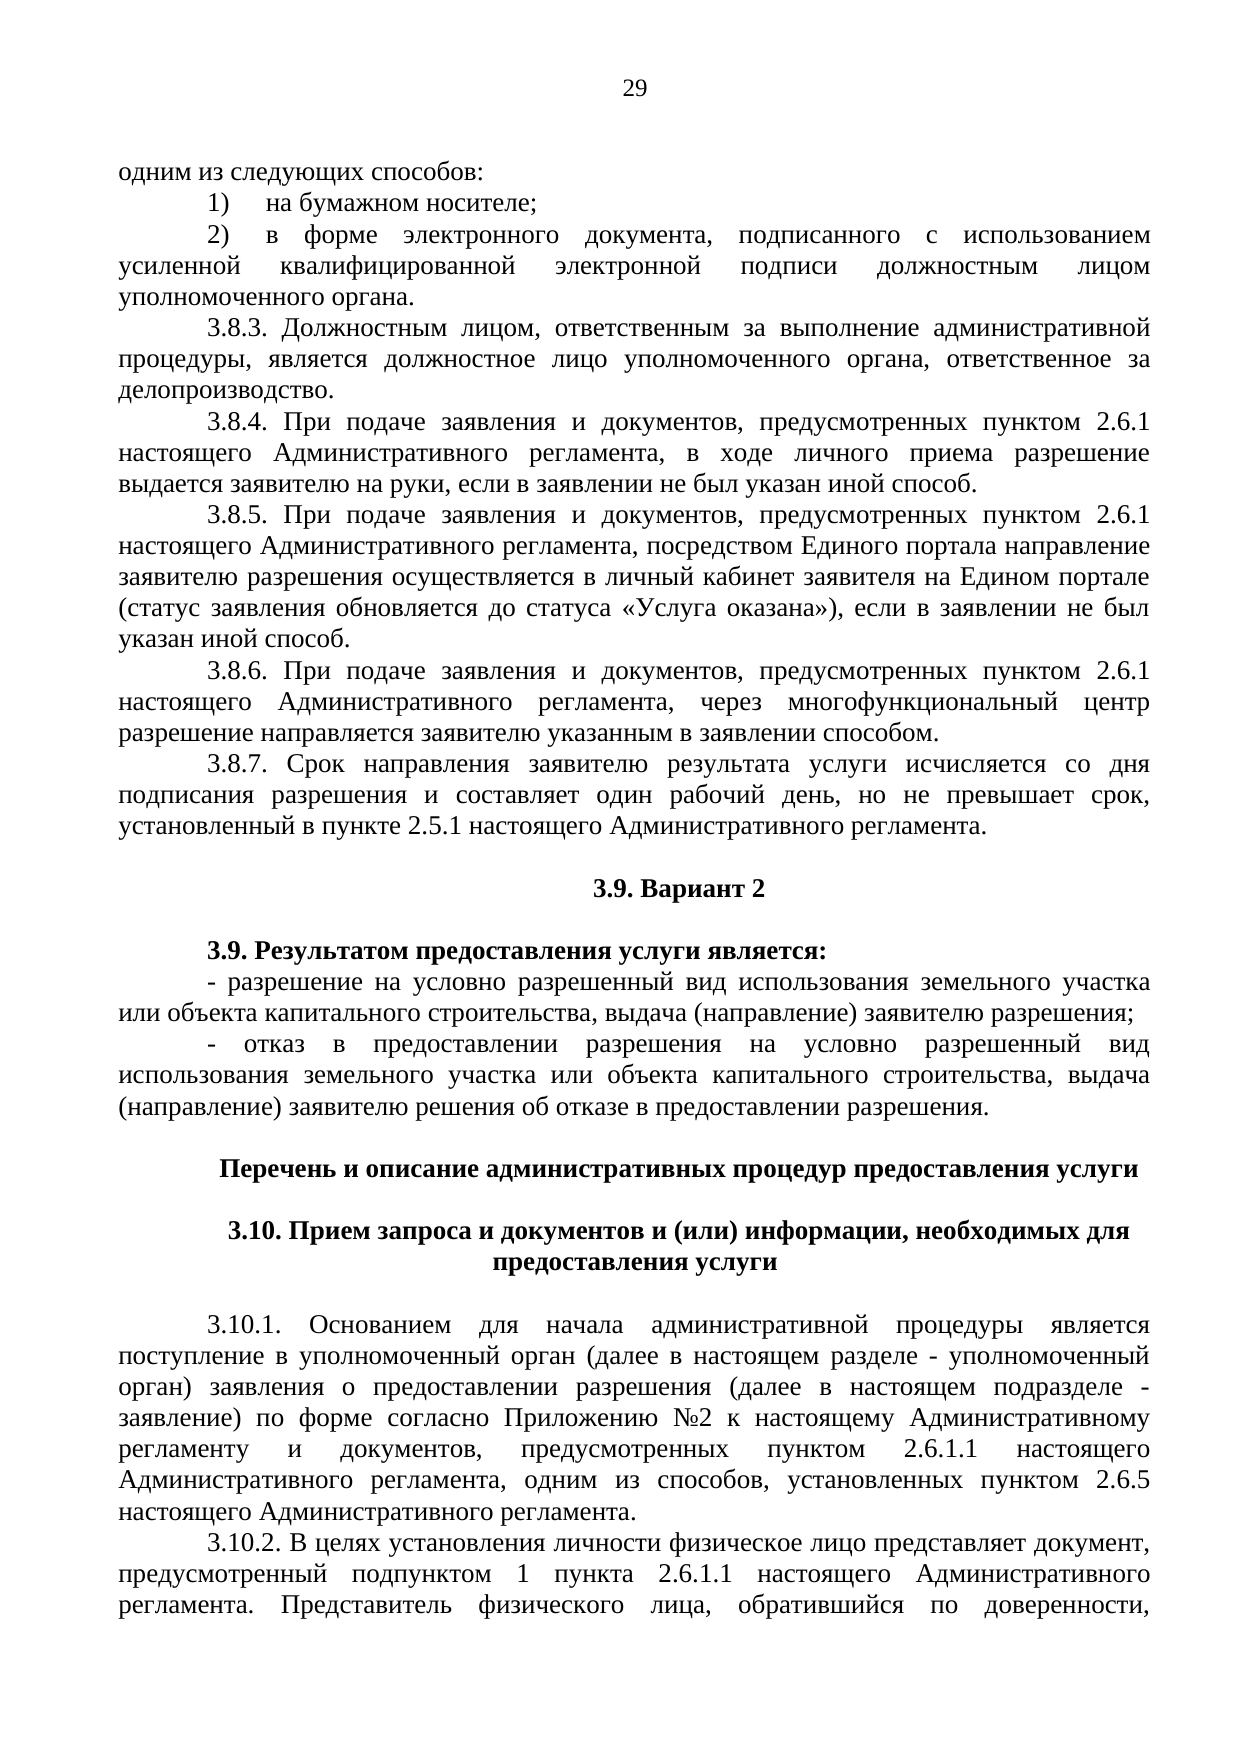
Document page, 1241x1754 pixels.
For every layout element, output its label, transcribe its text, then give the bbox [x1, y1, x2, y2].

text 3.8.3. Должностным лицом, ответственным за выполнение административной процедуры, является должностное лицо уполномоченного органа, ответственное за делопроизводство. [118, 311, 1152, 404]
text 1) на бумажном носителе; [118, 187, 1152, 218]
text 3.8.7. Срок направления заявителю результата услуги исчисляется со дня подписания разрешения и составляет один рабочий день, но не превышает срок, установленный в пункте 2.5.1 настоящего Административного регламента. [118, 747, 1152, 841]
text 3.9. Результатом предоставления услуги является: [118, 934, 1152, 965]
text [118, 1526, 1152, 1619]
text 3.8.4. При подаче заявления и документов, предусмотренных пунктом 2.6.1 настоящего Административного регламента, в ходе личного приема разрешение выдается заявителю на руки, если в заявлении не был указан иной способ. [118, 404, 1152, 498]
text 3.8.5. При подаче заявления и документов, предусмотренных пунктом 2.6.1 настоящего Административного регламента, посредством Единого портала направление заявителю разрешения осуществляется в личный кабинет заявителя на Едином портале (статус заявления обновляется до статуса «Услуга оказана»), если в заявлении не был указан иной способ. [118, 498, 1152, 654]
text 3.10.1. Основанием для начала административной процедуры является поступление в уполномоченный орган (далее в настоящем разделе - уполномоченный орган) заявления о предоставлении разрешения (далее в настоящем подразделе - заявление) по форме согласно Приложению №2 к настоящему Административному регламенту и документов, предусмотренных пунктом 2.6.1.1 настоящего Административного регламента, одним из способов, установленных пунктом 2.6.5 настоящего Административного регламента. [118, 1308, 1152, 1526]
text 3.10. Прием запроса и документов и (или) информации, необходимых для предоставления услуги [118, 1214, 1152, 1277]
text 2) в форме электронного документа, подписанного с использованием усиленной квалифицированной электронной подписи должностным лицом уполномоченного органа. [118, 218, 1152, 311]
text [118, 155, 1152, 187]
text - отказ в предоставлении разрешения на условно разрешенный вид использования земельного участка или объекта капитального строительства, выдача (направление) заявителю решения об отказе в предоставлении разрешения. [118, 1027, 1152, 1121]
text - разрешение на условно разрешенный вид использования земельного участка или объекта капитального строительства, выдача (направление) заявителю разрешения; [118, 965, 1152, 1027]
text Перечень и описание административных процедур предоставления услуги [118, 1152, 1152, 1183]
text 3.8.6. При подаче заявления и документов, предусмотренных пунктом 2.6.1 настоящего Административного регламента, через многофункциональный центр разрешение направляется заявителю указанным в заявлении способом. [118, 654, 1152, 747]
text 3.9. Вариант 2 [118, 872, 1152, 903]
